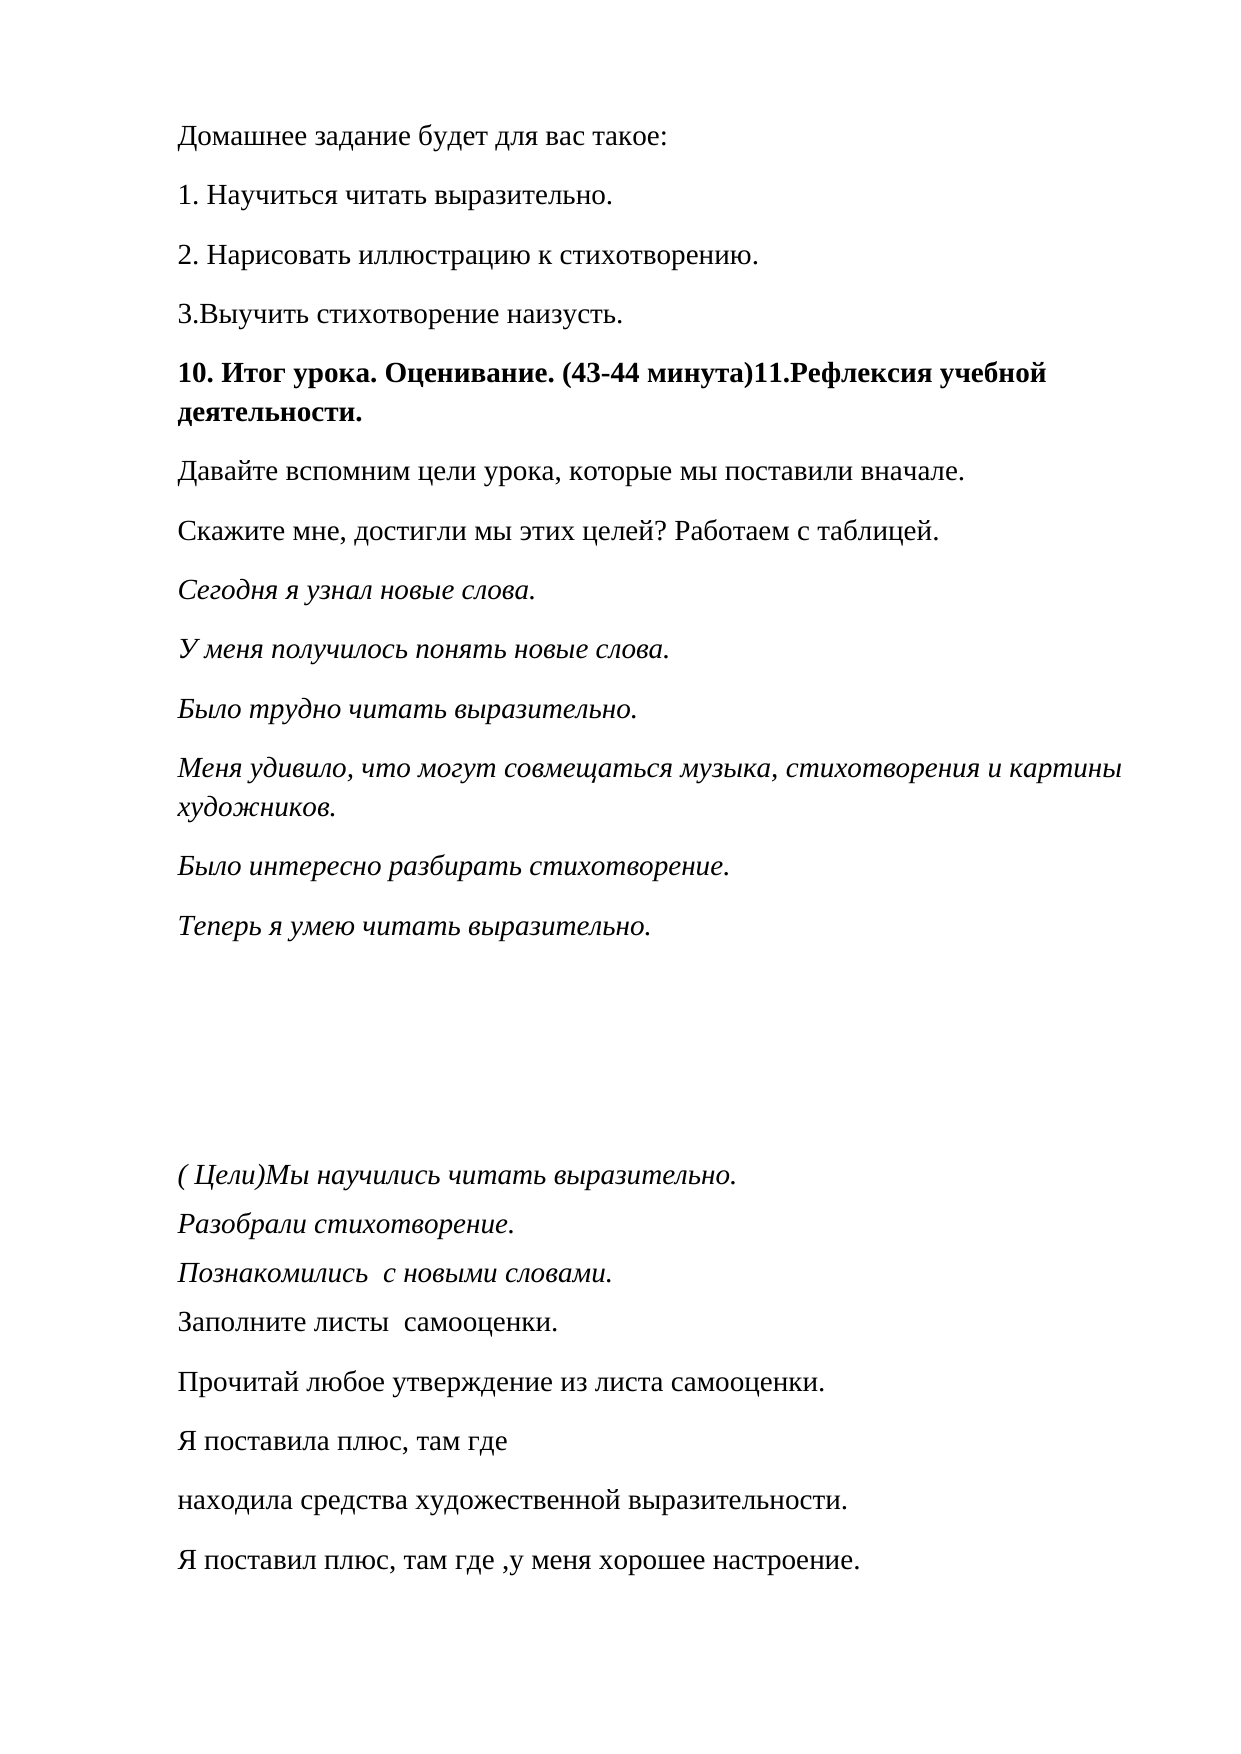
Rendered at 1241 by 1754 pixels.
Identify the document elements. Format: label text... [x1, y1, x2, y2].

text Было трудно читать выразительно. [177, 691, 1152, 724]
text 3.Выучить стихотворение наизусть. [177, 296, 1152, 330]
text Прочитай любое утверждение из листа самооценки. [177, 1364, 1152, 1397]
text Домашнее задание будет для вас такое: [177, 118, 1152, 152]
text Теперь я умею читать выразительно. [177, 908, 1152, 941]
text Я поставил плюс, там где ,у меня хорошее настроение. [177, 1542, 1152, 1575]
text Скажите мне, достигли мы этих целей? Работаем с таблицей. [177, 513, 1152, 546]
text Меня удивило, что могут совмещаться музыка, стихотворения и картины художников. [177, 750, 1152, 822]
text У меня получилось понять новые слова. [177, 632, 1152, 665]
text 10. Итог урока. Оценивание. (43-44 минута)11.Рефлексия учебной деятельности. [177, 356, 1152, 428]
text Было интересно разбирать стихотворение. [177, 848, 1152, 882]
text ( Цели)Мы научились читать выразительно. [177, 1157, 1152, 1190]
text Познакомились с новыми словами. [177, 1255, 1152, 1289]
text Давайте вспомним цели урока, которые мы поставили вначале. [177, 453, 1152, 487]
text 1. Научиться читать выразительно. [177, 177, 1152, 211]
text Сегодня я узнал новые слова. [177, 572, 1152, 606]
text Я поставила плюс, там где [177, 1423, 1152, 1457]
text 2. Нарисовать иллюстрацию к стихотворению. [177, 237, 1152, 270]
text Разобрали стихотворение. [177, 1206, 1152, 1239]
text находила средства художественной выразительности. [177, 1482, 1152, 1516]
text Заполните листы самооценки. [177, 1304, 1152, 1338]
